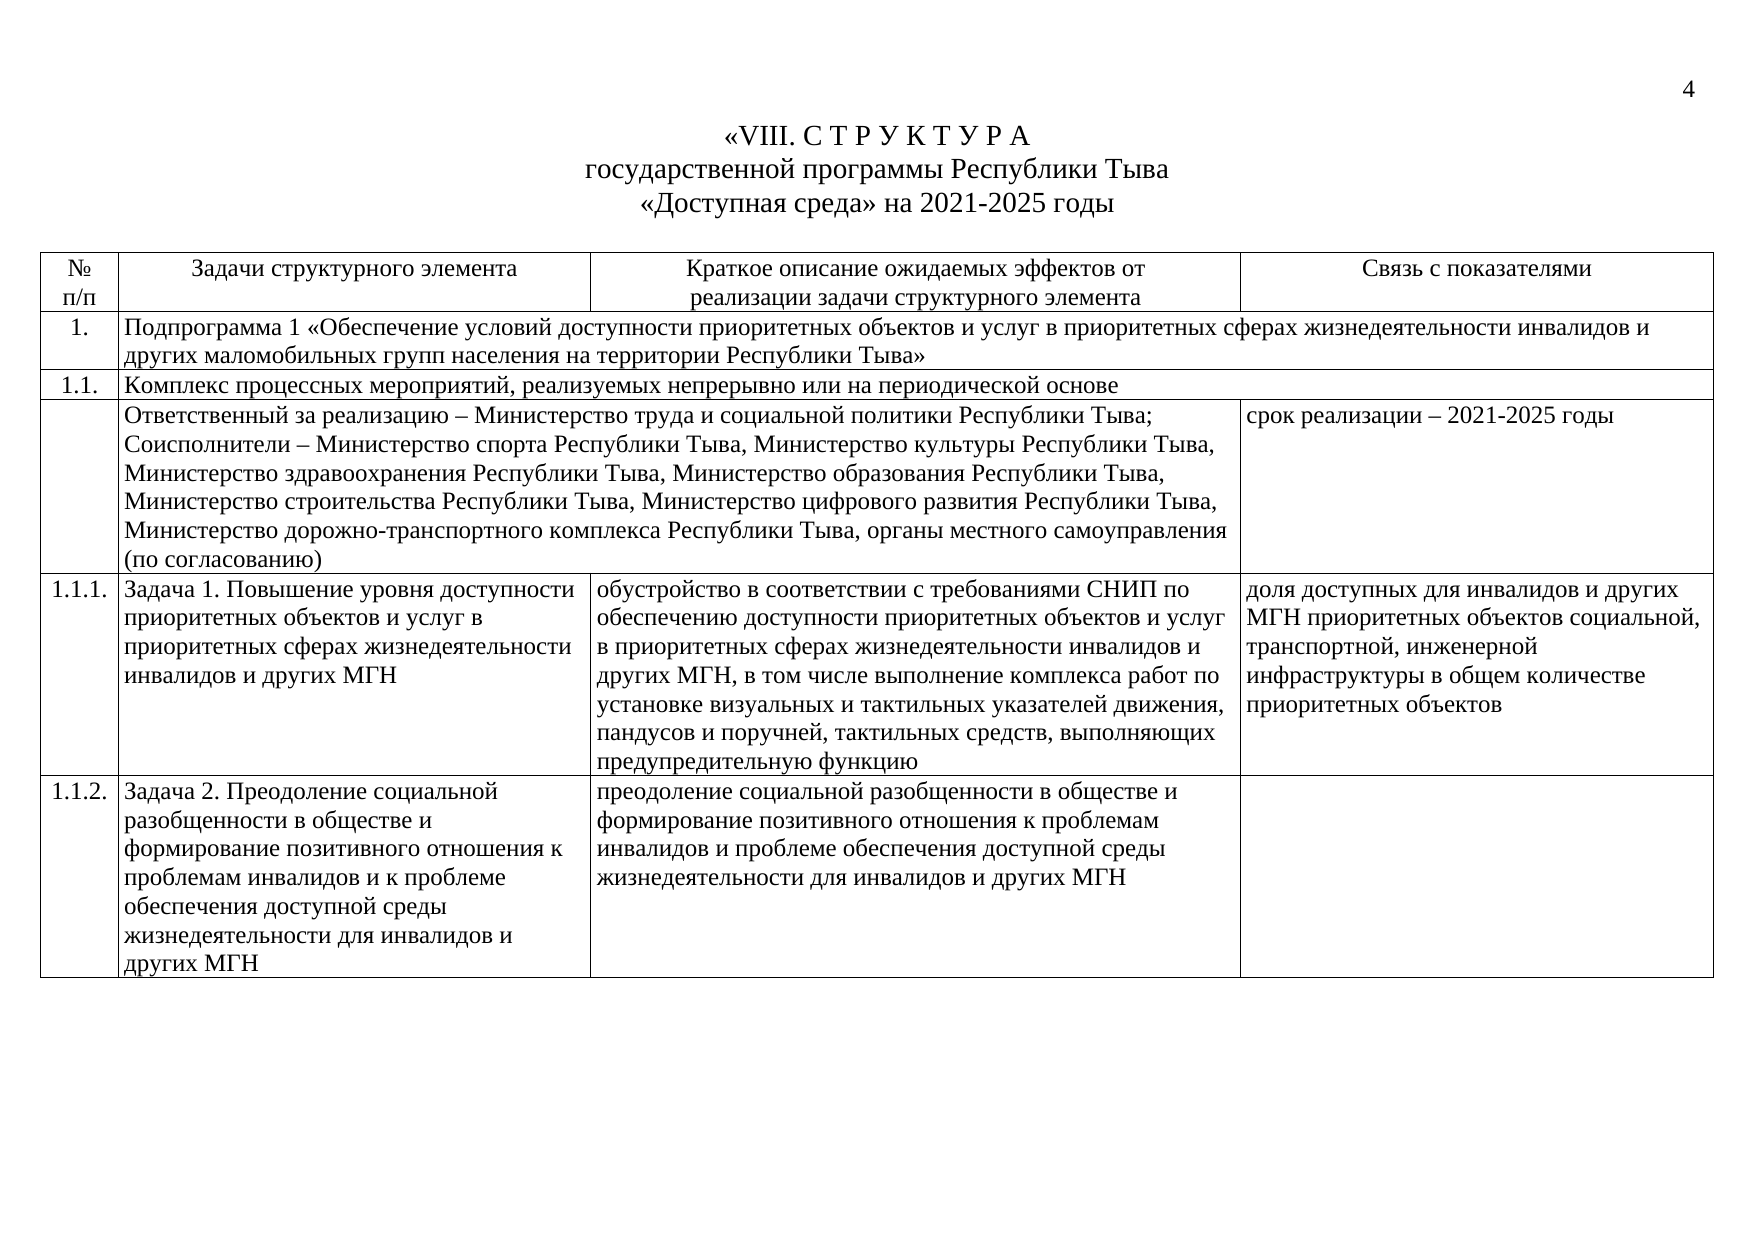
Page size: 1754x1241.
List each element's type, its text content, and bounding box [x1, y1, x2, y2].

table_header Краткое описание ожидаемых эффектов от реализации задачи структурного элемента [591, 253, 1240, 311]
table_cell обустройство в соответствии с требованиями СНИП по обеспечению доступности приоритетных объектов и услуг в приоритетных сферах жизнедеятельности инвалидов и других МГН, в том числе выполнение комплекса работ по установке визуальных и тактильных указателей движения, пандусов и поручней, тактильных средств, выполняющих предупредительную функцию [591, 574, 1240, 775]
text «VIII. С Т Р У К Т У Р А [59, 118, 1695, 152]
table_cell Подпрограмма 1 «Обеспечение условий доступности приоритетных объектов и услуг в приоритетных сферах жизнедеятельности инвалидов и других маломобильных групп населения на территории Республики Тыва» [119, 312, 1713, 369]
table_header Задачи структурного элемента [119, 253, 590, 311]
table_cell 1.1.2. [41, 776, 118, 977]
table_cell доля доступных для инвалидов и других МГН приоритетных объектов социальной, транспортной, инженерной инфраструктуры в общем количестве приоритетных объектов [1241, 574, 1713, 775]
table_header № п/п [41, 253, 118, 311]
table_cell Задача 2. Преодоление социальной разобщенности в обществе и формирование позитивного отношения к проблемам инвалидов и к проблеме обеспечения доступной среды жизнедеятельности для инвалидов и других МГН [119, 776, 590, 977]
text «Доступная среда» на 2021-2025 годы [59, 185, 1695, 219]
table_cell [1241, 776, 1713, 977]
table_cell Задача 1. Повышение уровня доступности приоритетных объектов и услуг в приоритетных сферах жизнедеятельности инвалидов и других МГН [119, 574, 590, 775]
table_cell 1.1.1. [41, 574, 118, 775]
table_cell Комплекс процессных мероприятий, реализуемых непрерывно или на периодической основе [119, 370, 1713, 399]
table_cell 1. [41, 312, 118, 369]
table_cell Ответственный за реализацию – Министерство труда и социальной политики Республики Тыва; Соисполнители – Министерство спорта Республики Тыва, Министерство культуры Республики Тыва, Министерство здравоохранения Республики Тыва, Министерство образования Республики Тыва, Министерство строительства Республики Тыва, Министерство цифрового развития Республики Тыва, Министерство дорожно-транспортного комплекса Республики Тыва, органы местного самоуправления (по согласованию) [119, 400, 1240, 573]
table_cell преодоление социальной разобщенности в обществе и формирование позитивного отношения к проблемам инвалидов и проблеме обеспечения доступной среды жизнедеятельности для инвалидов и других МГН [591, 776, 1240, 977]
table_header Связь с показателями [1241, 253, 1713, 311]
table_cell [41, 400, 118, 573]
text государственной программы Республики Тыва [59, 152, 1695, 185]
table_cell 1.1. [41, 370, 118, 399]
table_cell срок реализации – 2021-2025 годы [1241, 400, 1713, 573]
